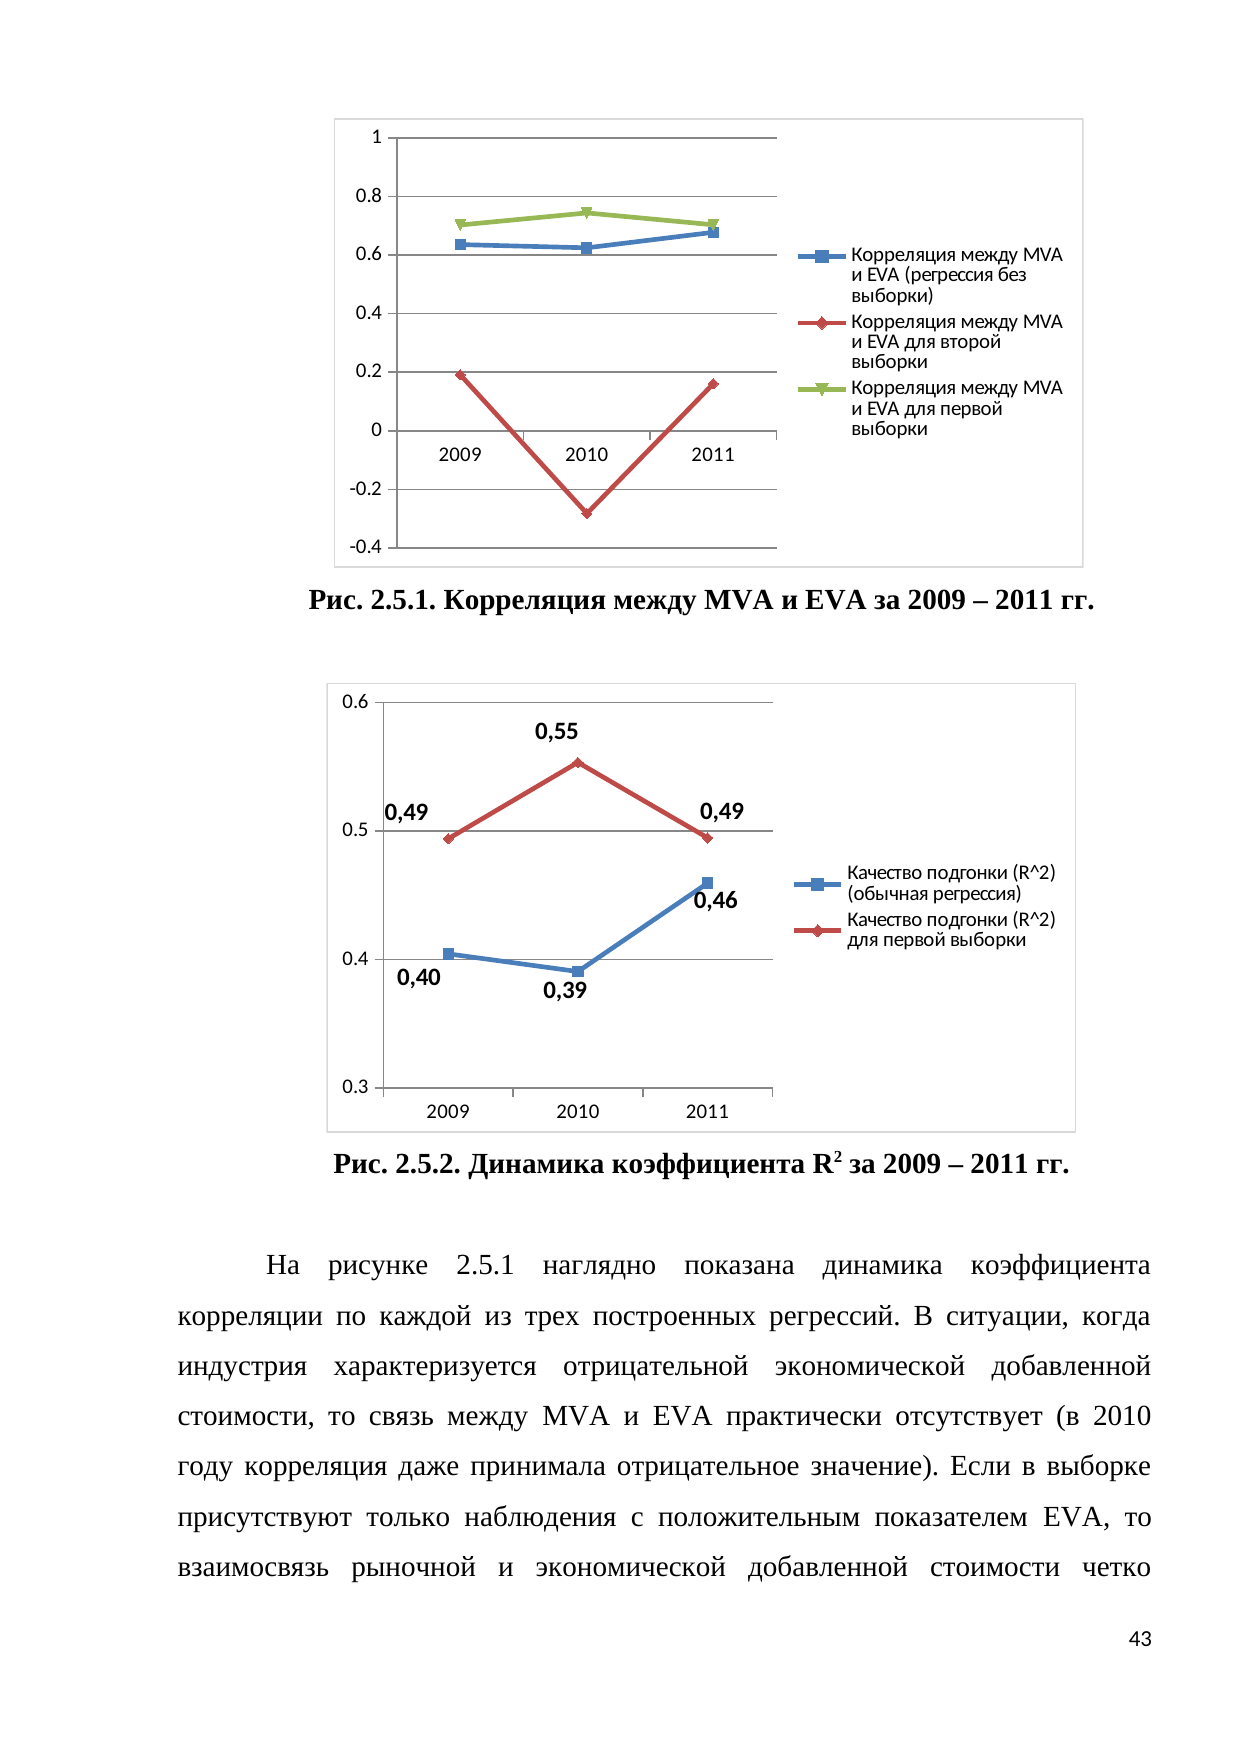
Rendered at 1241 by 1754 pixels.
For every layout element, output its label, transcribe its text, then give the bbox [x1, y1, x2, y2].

text Рис. 2.5.1. Корреляция между MVA и EVA за 2009 – 2011 гг. [177, 582, 1152, 616]
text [177, 1247, 1152, 1583]
text Рис. 2.5.2. Динамика коэффициента R2 за 2009 – 2011 гг. [177, 1147, 1152, 1180]
